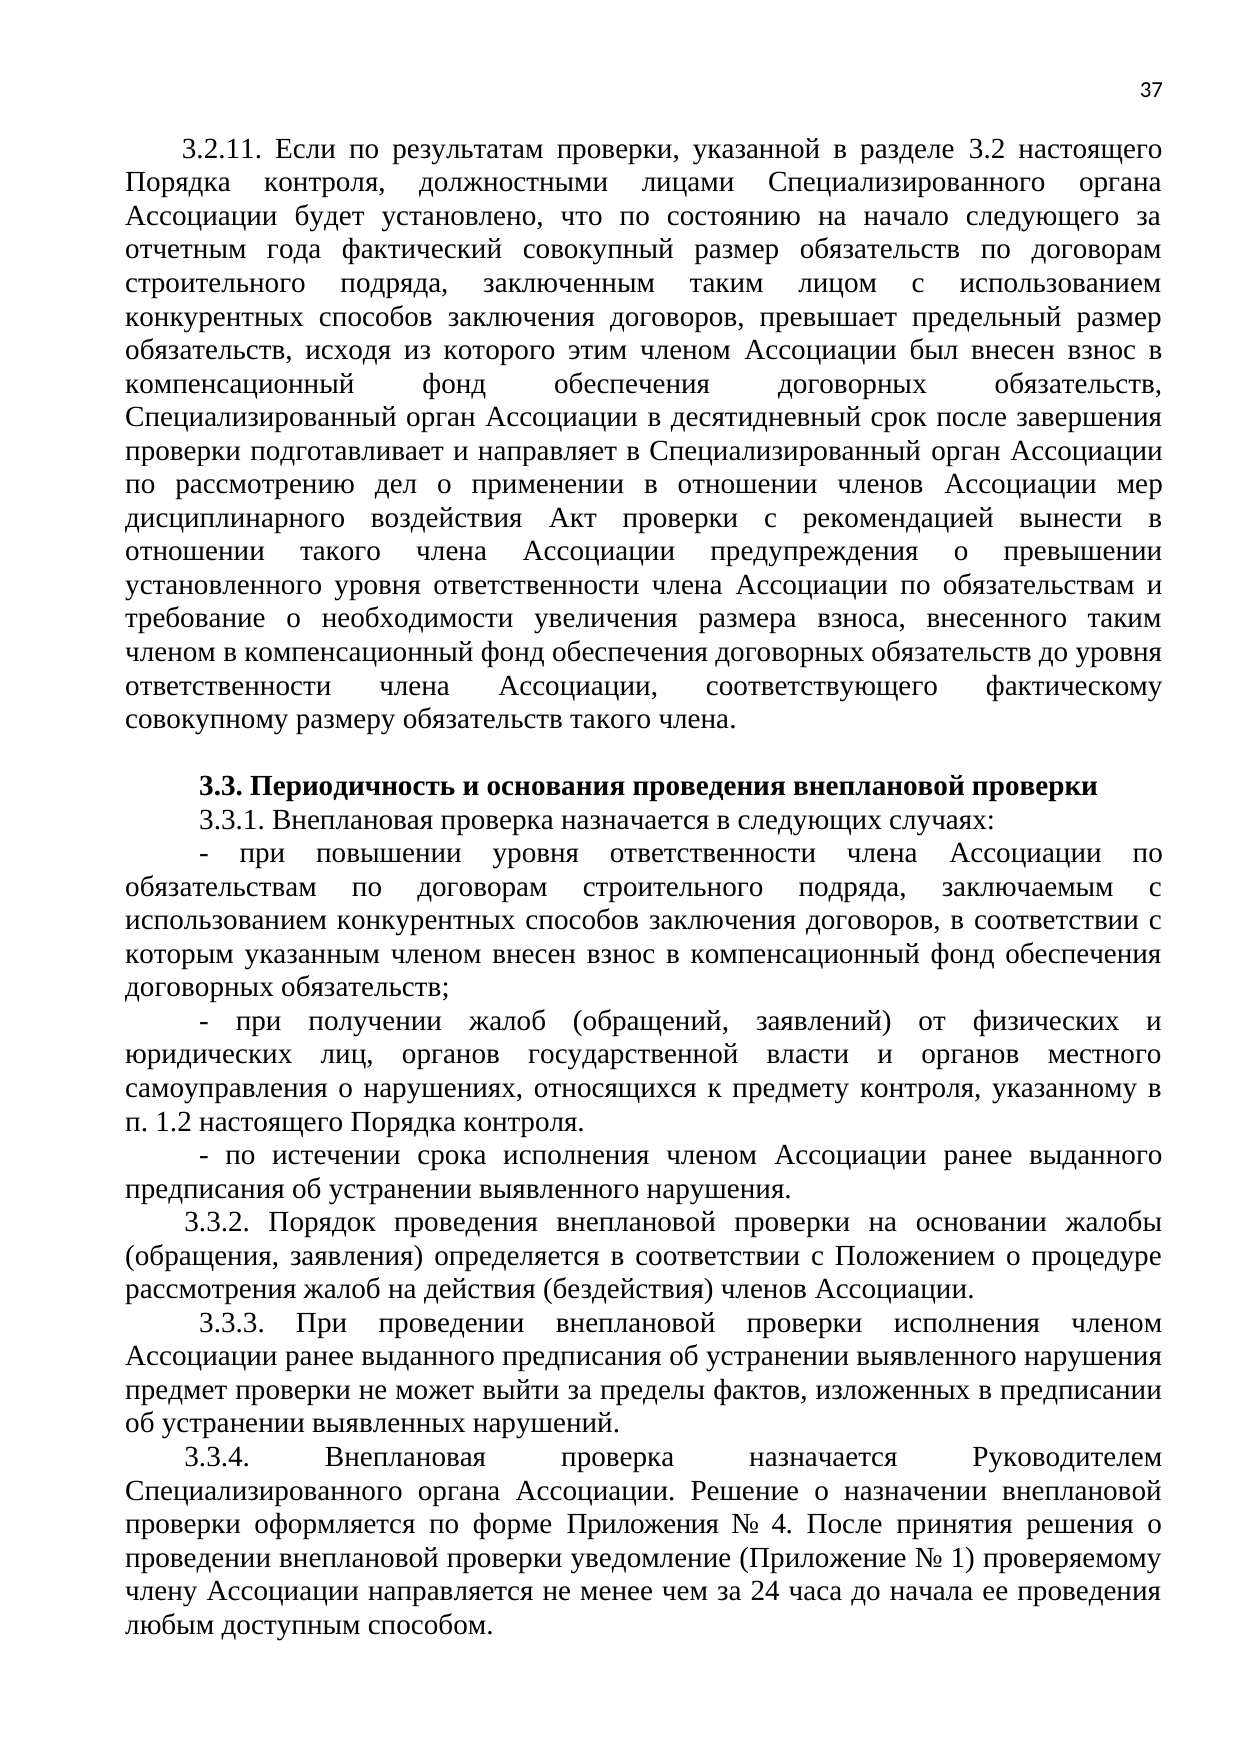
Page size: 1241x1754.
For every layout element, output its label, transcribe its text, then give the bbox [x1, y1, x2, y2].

text - при повышении уровня ответственности члена Ассоциации по обязательствам по договорам строительного подряда, заключаемым с использованием конкурентных способов заключения договоров, в соответствии с которым указанным членом внесен взнос в компенсационный фонд обеспечения договорных обязательств; [125, 969, 1163, 1003]
text 3.3.3. При проведении внеплановой проверки исполнения членом Ассоциации ранее выданного предписания об устранении выявленного нарушения предмет проверки не может выйти за пределы фактов, изложенных в предписании об устранении выявленных нарушений. [125, 1305, 1163, 1439]
text 3.3.1. Внеплановая проверка назначается в следующих случаях: [125, 802, 1163, 835]
text 3.2.11. Если по результатам проверки, указанной в разделе 3.2 настоящего Порядка контроля, должностными лицами Специализированного органа Ассоциации будет установлено, что по состоянию на начало следующего за отчетным года фактический совокупный размер обязательств по договорам строительного подряда, заключенным таким лицом с использованием конкурентных способов заключения договоров, превышает предельный размер обязательств, исходя из которого этим членом Ассоциации был внесен взнос в компенсационный фонд обеспечения договорных обязательств, Специализированный орган Ассоциации в десятидневный срок после завершения проверки подготавливает и направляет в Специализированный орган Ассоциации по рассмотрению дел о применении в отношении членов Ассоциации мер дисциплинарного воздействия Акт проверки с рекомендацией вынести в отношении такого члена Ассоциации предупреждения о превышении установленного уровня ответственности члена Ассоциации по обязательствам и требование о необходимости увеличения размера взноса, внесенного таким членом в компенсационный фонд обеспечения договорных обязательств до уровня ответственности члена Ассоциации, соответствующего фактическому совокупному размеру обязательств такого члена. [125, 131, 1163, 735]
text 3.3.4. Внеплановая проверка назначается Руководителем Специализированного органа Ассоциации. Решение о назначении внеплановой проверки оформляется по форме Приложения № 4. После принятия решения о проведении внеплановой проверки уведомление (Приложение № 1) проверяемому члену Ассоциации направляется не менее чем за 24 часа до начала ее проведения любым доступным способом. [125, 1439, 1163, 1640]
text - при повышении уровня ответственности члена Ассоциации по обязательствам по договорам строительного подряда, заключаемым с использованием конкурентных способов заключения договоров, в соответствии с которым указанным членом внесен взнос в компенсационный фонд обеспечения договорных обязательств; [125, 835, 1133, 869]
text - по истечении срока исполнения членом Ассоциации ранее выданного предписания об устранении выявленного нарушения. [125, 1137, 1163, 1204]
text - при получении жалоб (обращений, заявлений) от физических и юридических лиц, органов государственной власти и органов местного самоуправления о нарушениях, относящихся к предмету контроля, указанному в п. 1.2 настоящего Порядка контроля. [125, 1003, 1163, 1137]
text 3.3.2. Порядок проведения внеплановой проверки на основании жалобы (обращения, заявления) определяется в соответствии с Положением о процедуре рассмотрения жалоб на действия (бездействия) членов Ассоциации. [125, 1204, 1163, 1305]
text 3.3. Периодичность и основания проведения внеплановой проверки [125, 768, 1163, 802]
